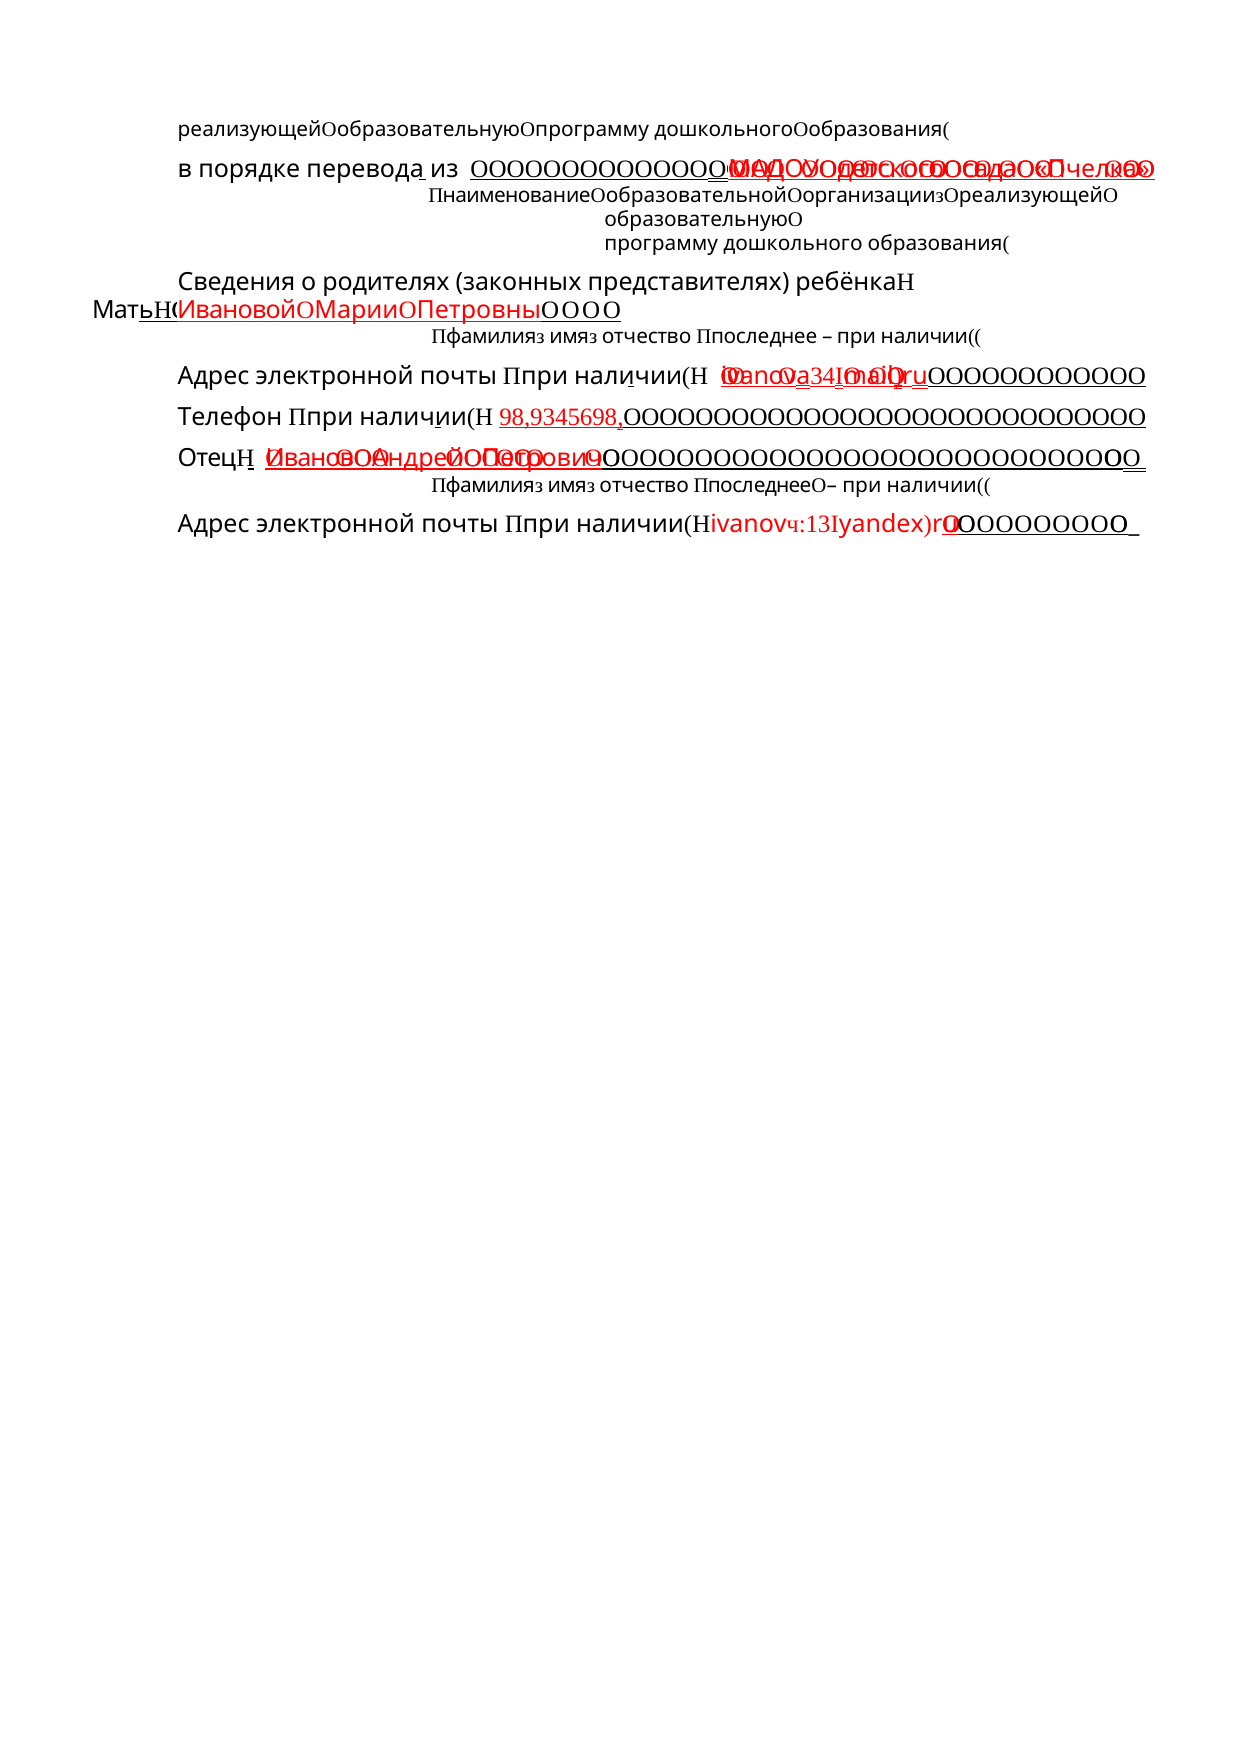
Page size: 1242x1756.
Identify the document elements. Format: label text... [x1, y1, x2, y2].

text Отец:Иванов Андрей Петрович [177, 443, 1155, 472]
text Адресэлектроннойпочты(приналичии):ivanov1234@yandex.ru _ [177, 509, 1155, 538]
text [177, 117, 1164, 141]
text Сведенияородителях(законныхпредставителях)ребёнка: [177, 267, 1155, 296]
text Мать:Ивановой Марии Петровны [92, 296, 1155, 324]
text Адресэлектроннойпочты(приналичии):ivanova45@mail.ru [177, 361, 1155, 389]
text впорядкепереводаиз МАДОУ детского сада «Пчелка» [177, 154, 1155, 182]
text (фамилия,имя,отчество(последнее–приналичии)) [431, 324, 1155, 348]
text (фамилия,имя,отчество(последнее –приналичии)) [431, 473, 1155, 497]
text Телефон(приналичии):89084567890 [177, 402, 1155, 431]
text (наименование образовательной организации, реализующей образовательную программудошкольногообразования) [428, 183, 1138, 255]
